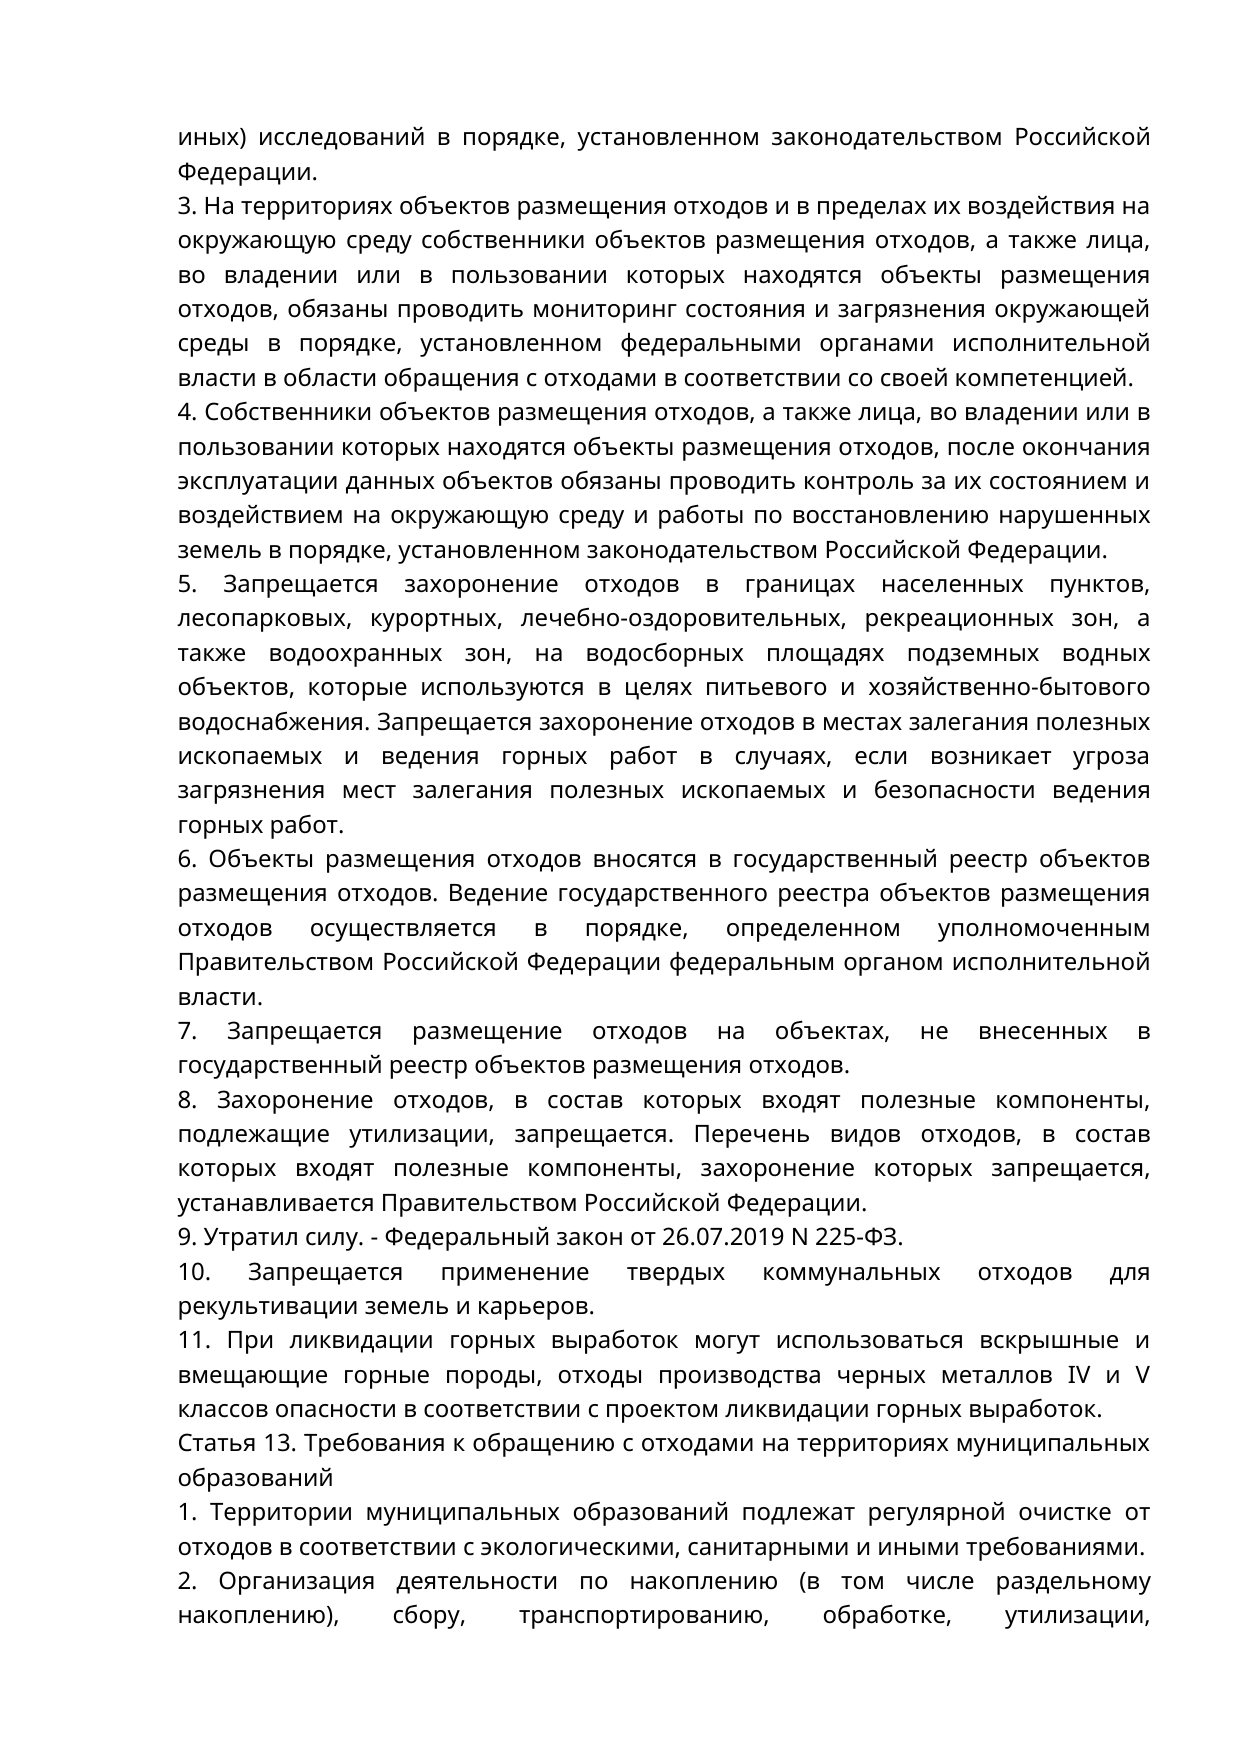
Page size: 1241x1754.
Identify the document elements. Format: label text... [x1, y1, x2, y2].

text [177, 118, 1152, 187]
text 1. Территории муниципальных образований подлежат регулярной очистке от отходов в соответствии с экологическими, санитарными и иными требованиями. [177, 1493, 1152, 1562]
text 10. Запрещается применение твердых коммунальных отходов для рекультивации земель и карьеров. [177, 1252, 1152, 1321]
text 4. Собственники объектов размещения отходов, а также лица, во владении или в пользовании которых находятся объекты размещения отходов, после окончания эксплуатации данных объектов обязаны проводить контроль за их состоянием и воздействием на окружающую среду и работы по восстановлению нарушенных земель в порядке, установленном законодательством Российской Федерации. [177, 393, 1152, 565]
text 6. Объекты размещения отходов вносятся в государственный реестр объектов размещения отходов. Ведение государственного реестра объектов размещения отходов осуществляется в порядке, определенном уполномоченным Правительством Российской Федерации федеральным органом исполнительной власти. [177, 840, 1152, 1012]
text 11. При ликвидации горных выработок могут использоваться вскрышные и вмещающие горные породы, отходы производства черных металлов IV и V классов опасности в соответствии с проектом ликвидации горных выработок. [177, 1321, 1152, 1424]
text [177, 1562, 1152, 1631]
text Статья 13. Требования к обращению с отходами на территориях муниципальных образований [177, 1424, 1152, 1493]
text 7. Запрещается размещение отходов на объектах, не внесенных в государственный реестр объектов размещения отходов. [177, 1012, 1152, 1081]
text 8. Захоронение отходов, в состав которых входят полезные компоненты, подлежащие утилизации, запрещается. Перечень видов отходов, в состав которых входят полезные компоненты, захоронение которых запрещается, устанавливается Правительством Российской Федерации. [177, 1081, 1152, 1218]
text 5. Запрещается захоронение отходов в границах населенных пунктов, лесопарковых, курортных, лечебно-оздоровительных, рекреационных зон, а также водоохранных зон, на водосборных площадях подземных водных объектов, которые используются в целях питьевого и хозяйственно-бытового водоснабжения. Запрещается захоронение отходов в местах залегания полезных ископаемых и ведения горных работ в случаях, если возникает угроза загрязнения мест залегания полезных ископаемых и безопасности ведения горных работ. [177, 565, 1152, 840]
text 9. Утратил силу. - Федеральный закон от 26.07.2019 N 225-ФЗ. [177, 1218, 1152, 1252]
text 3. На территориях объектов размещения отходов и в пределах их воздействия на окружающую среду собственники объектов размещения отходов, а также лица, во владении или в пользовании которых находятся объекты размещения отходов, обязаны проводить мониторинг состояния и загрязнения окружающей среды в порядке, установленном федеральными органами исполнительной власти в области обращения с отходами в соответствии со своей компетенцией. [177, 187, 1152, 393]
